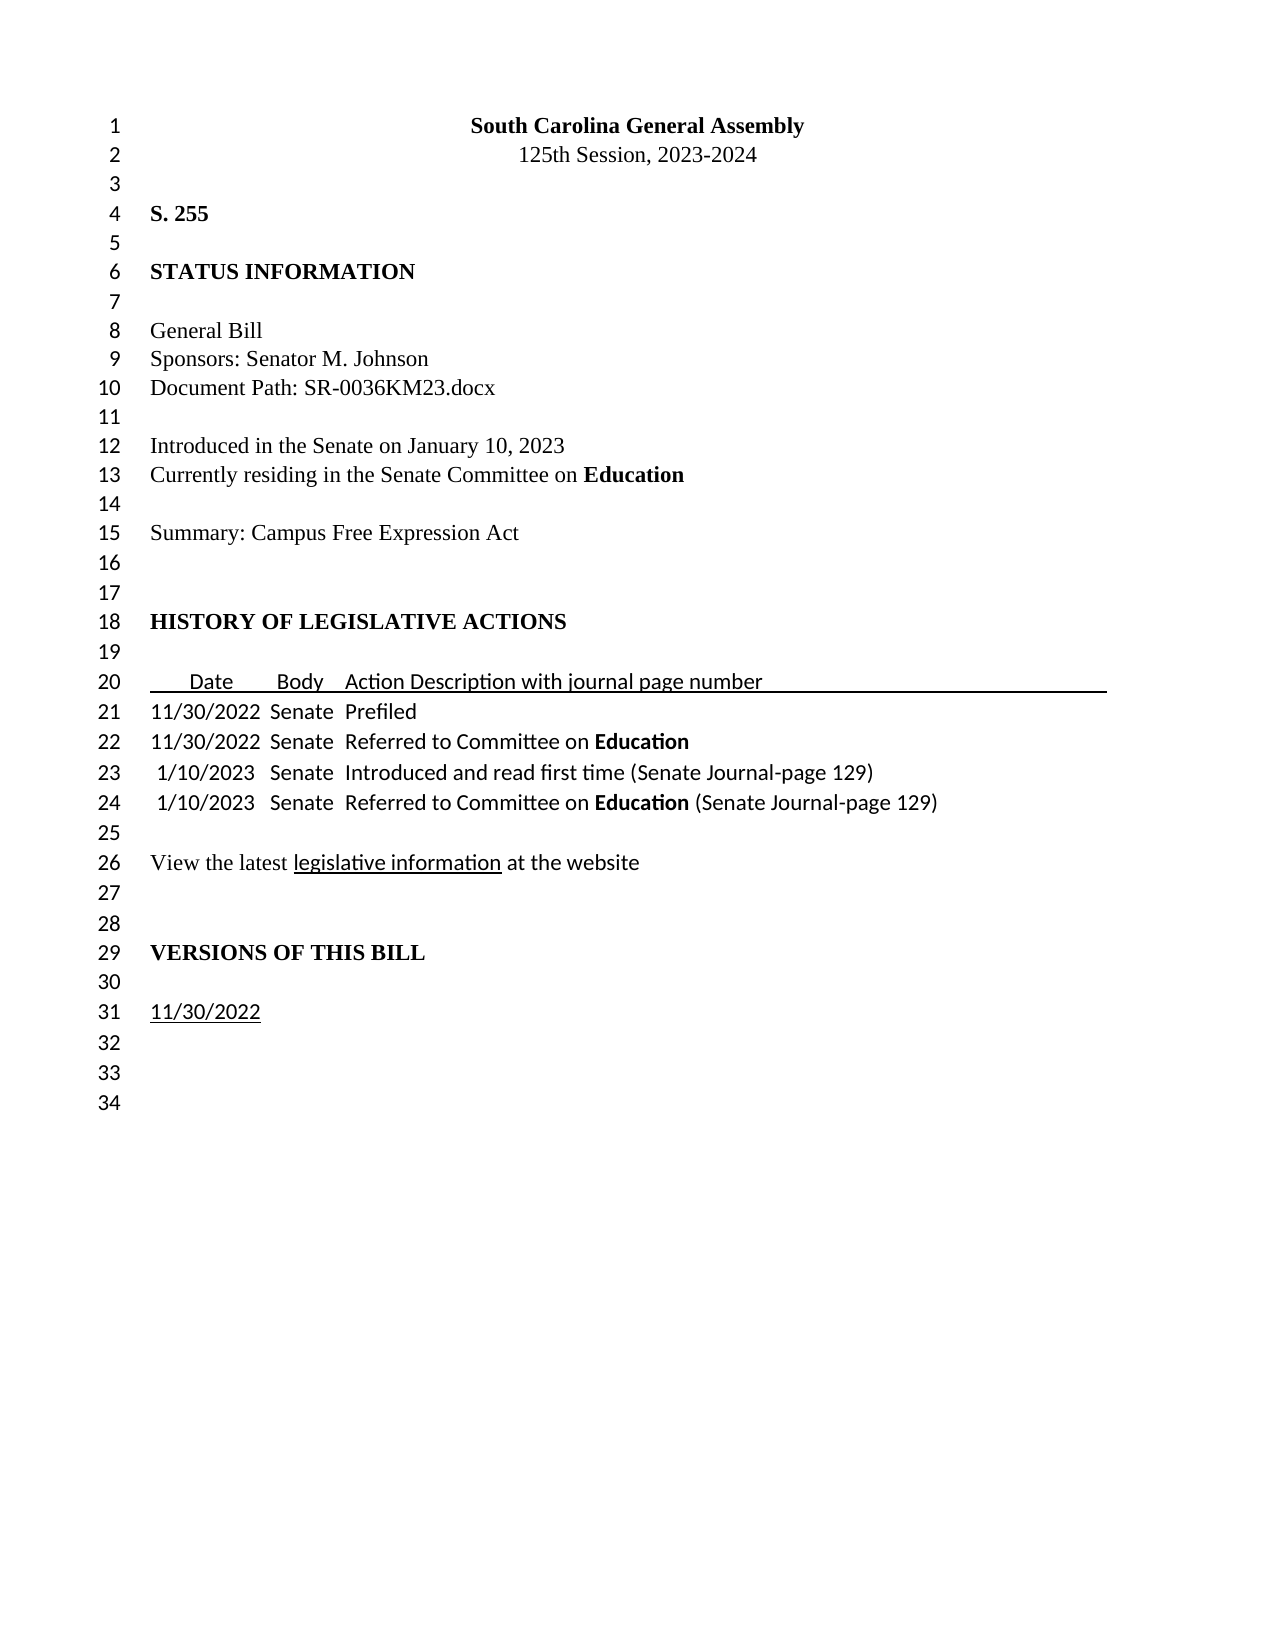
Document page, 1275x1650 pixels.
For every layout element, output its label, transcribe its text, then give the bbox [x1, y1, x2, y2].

text 1/10/2023 Senate Referred to Committee on Education (Senate Journal-page 129) [150, 788, 1125, 816]
text Sponsors: Senator M. Johnson [150, 345, 1125, 372]
text VERSIONS OF THIS BILL [150, 939, 1125, 965]
text Currently residing in the Senate Committee on Education [150, 461, 1125, 487]
text Document Path: SR-0036KM23.docx [150, 374, 1125, 400]
text Summary: Campus Free Expression Act [150, 519, 1125, 546]
text 11/30/2022 Senate Referred to Committee on Education [150, 727, 1125, 755]
text STATUS INFORMATION [150, 258, 1125, 284]
text 11/30/2022 Senate Prefiled [150, 697, 1125, 725]
text Introduced in the Senate on January 10, 2023 [150, 432, 1125, 459]
text 1/10/2023 Senate Introduced and read first time (Senate Journal-page 129) [150, 758, 1125, 786]
text 125th Session, 2023-2024 [150, 141, 1125, 167]
text 11/30/2022 [150, 997, 1125, 1026]
text South Carolina General Assembly [150, 112, 1125, 139]
text S. 255 [150, 199, 1125, 226]
text View the latest legislative information at the website [150, 848, 1125, 876]
text HISTORY OF LEGISLATIVE ACTIONS [150, 608, 1125, 635]
text General Bill [150, 317, 1125, 343]
text Date Body Action Description with journal page number [150, 667, 1125, 695]
